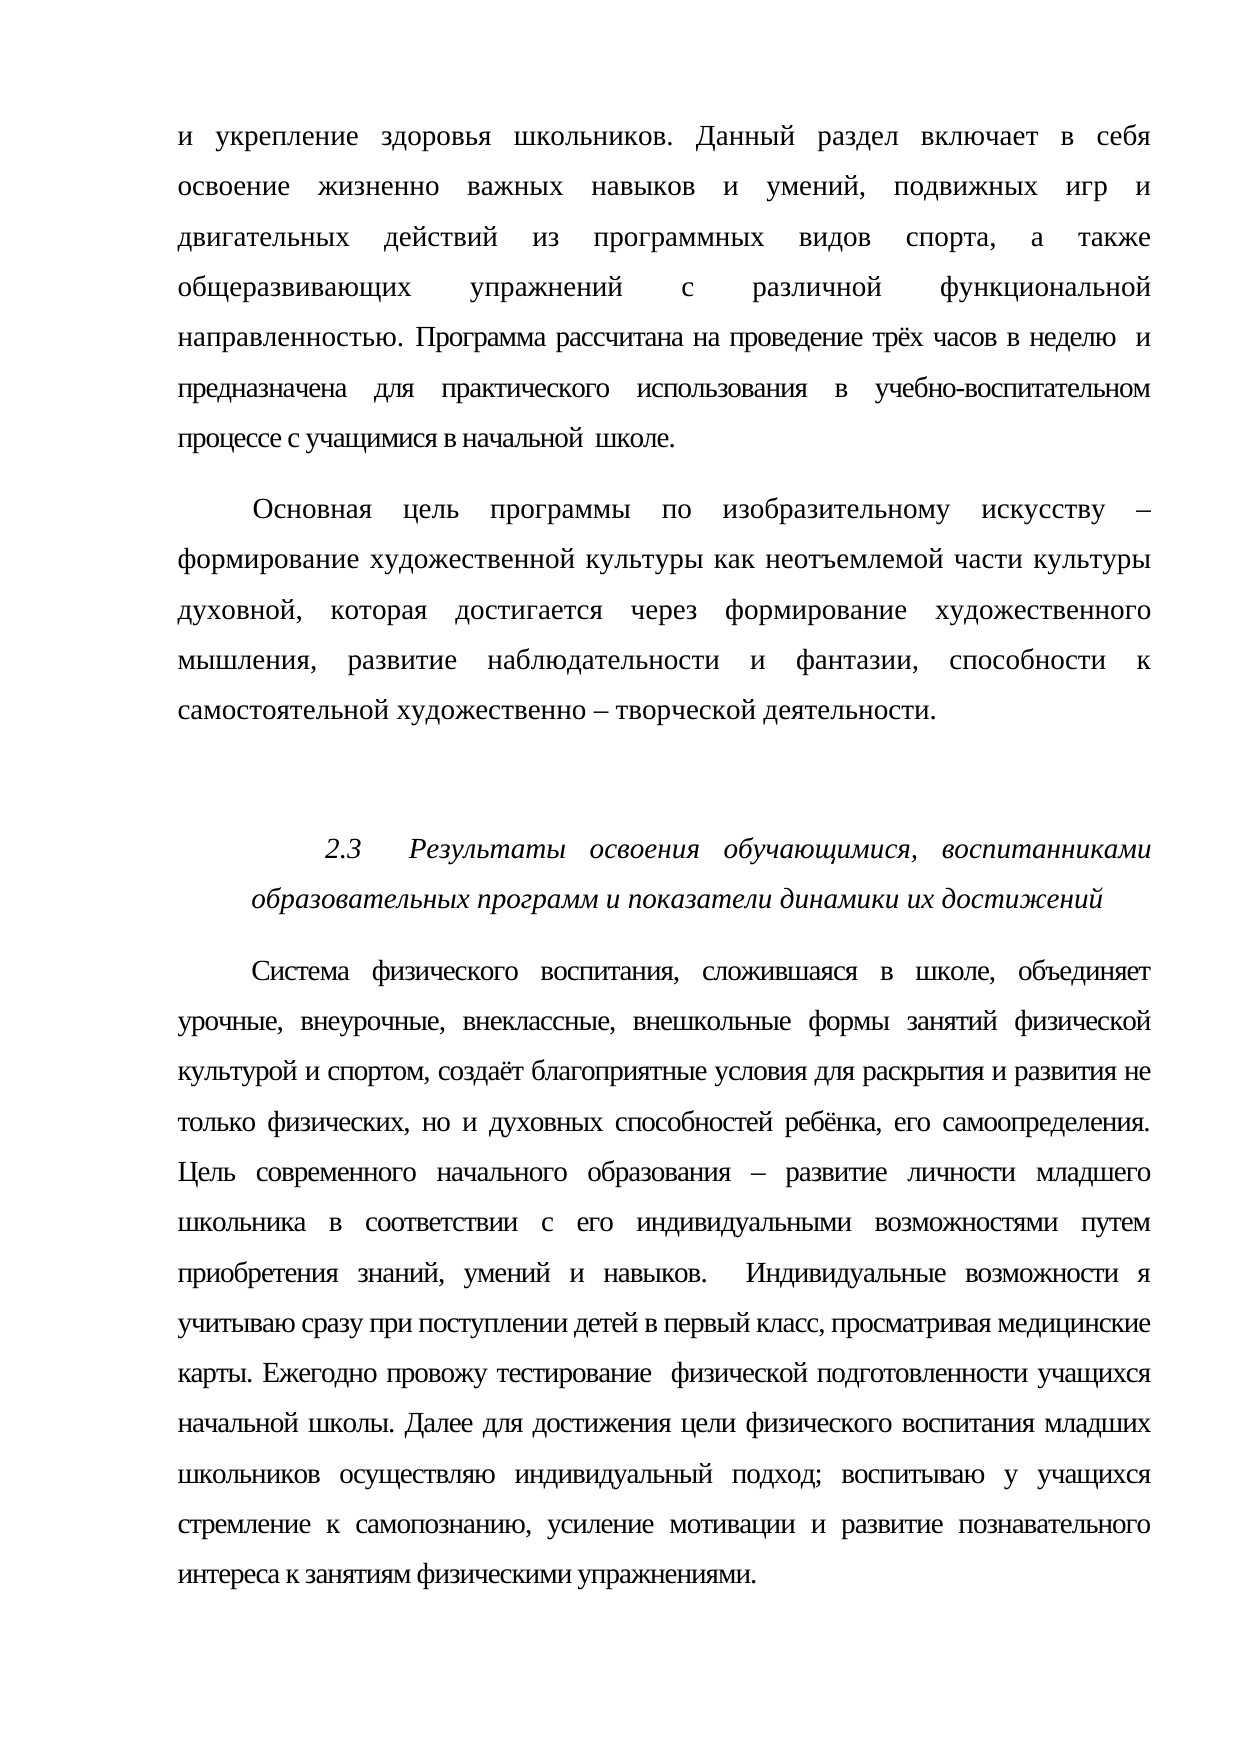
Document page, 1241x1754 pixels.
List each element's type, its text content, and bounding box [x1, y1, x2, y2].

text 2.3 Результаты освоения обучающимися, воспитанниками образовательных программ и показатели динамики их достижений [251, 831, 1152, 915]
text Система физического воспитания, сложившаяся в школе, объединяет урочные, внеурочные, внеклассные, внешкольные формы занятий физической культурой и спортом, создаёт благоприятные условия для раскрытия и развития не только физических, но и духовных способностей ребёнка, его самоопределения. Цель современного начального образования – развитие личности младшего школьника в соответствии с его индивидуальными возможностями путем приобретения знаний, умений и навыков. Индивидуальные возможности я учитываю сразу при поступлении детей в первый класс, просматривая медицинские карты. Ежегодно провожу тестирование физической подготовленности учащихся начальной школы. Далее для достижения цели физического воспитания младших школьников осуществляю индивидуальный подход; воспитываю у учащихся стремление к самопознанию, усиление мотивации и развитие познавательного интереса к занятиям физическими упражнениями. [177, 953, 1152, 1590]
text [177, 118, 1152, 453]
text Основная цель программы по изобразительному искусству – формирование художественной культуры как неотъемлемой части культуры духовной, которая достигается через формирование художественного мышления, развитие наблюдательности и фантазии, способности к самостоятельной художественно – творческой деятельности. [177, 491, 1152, 726]
